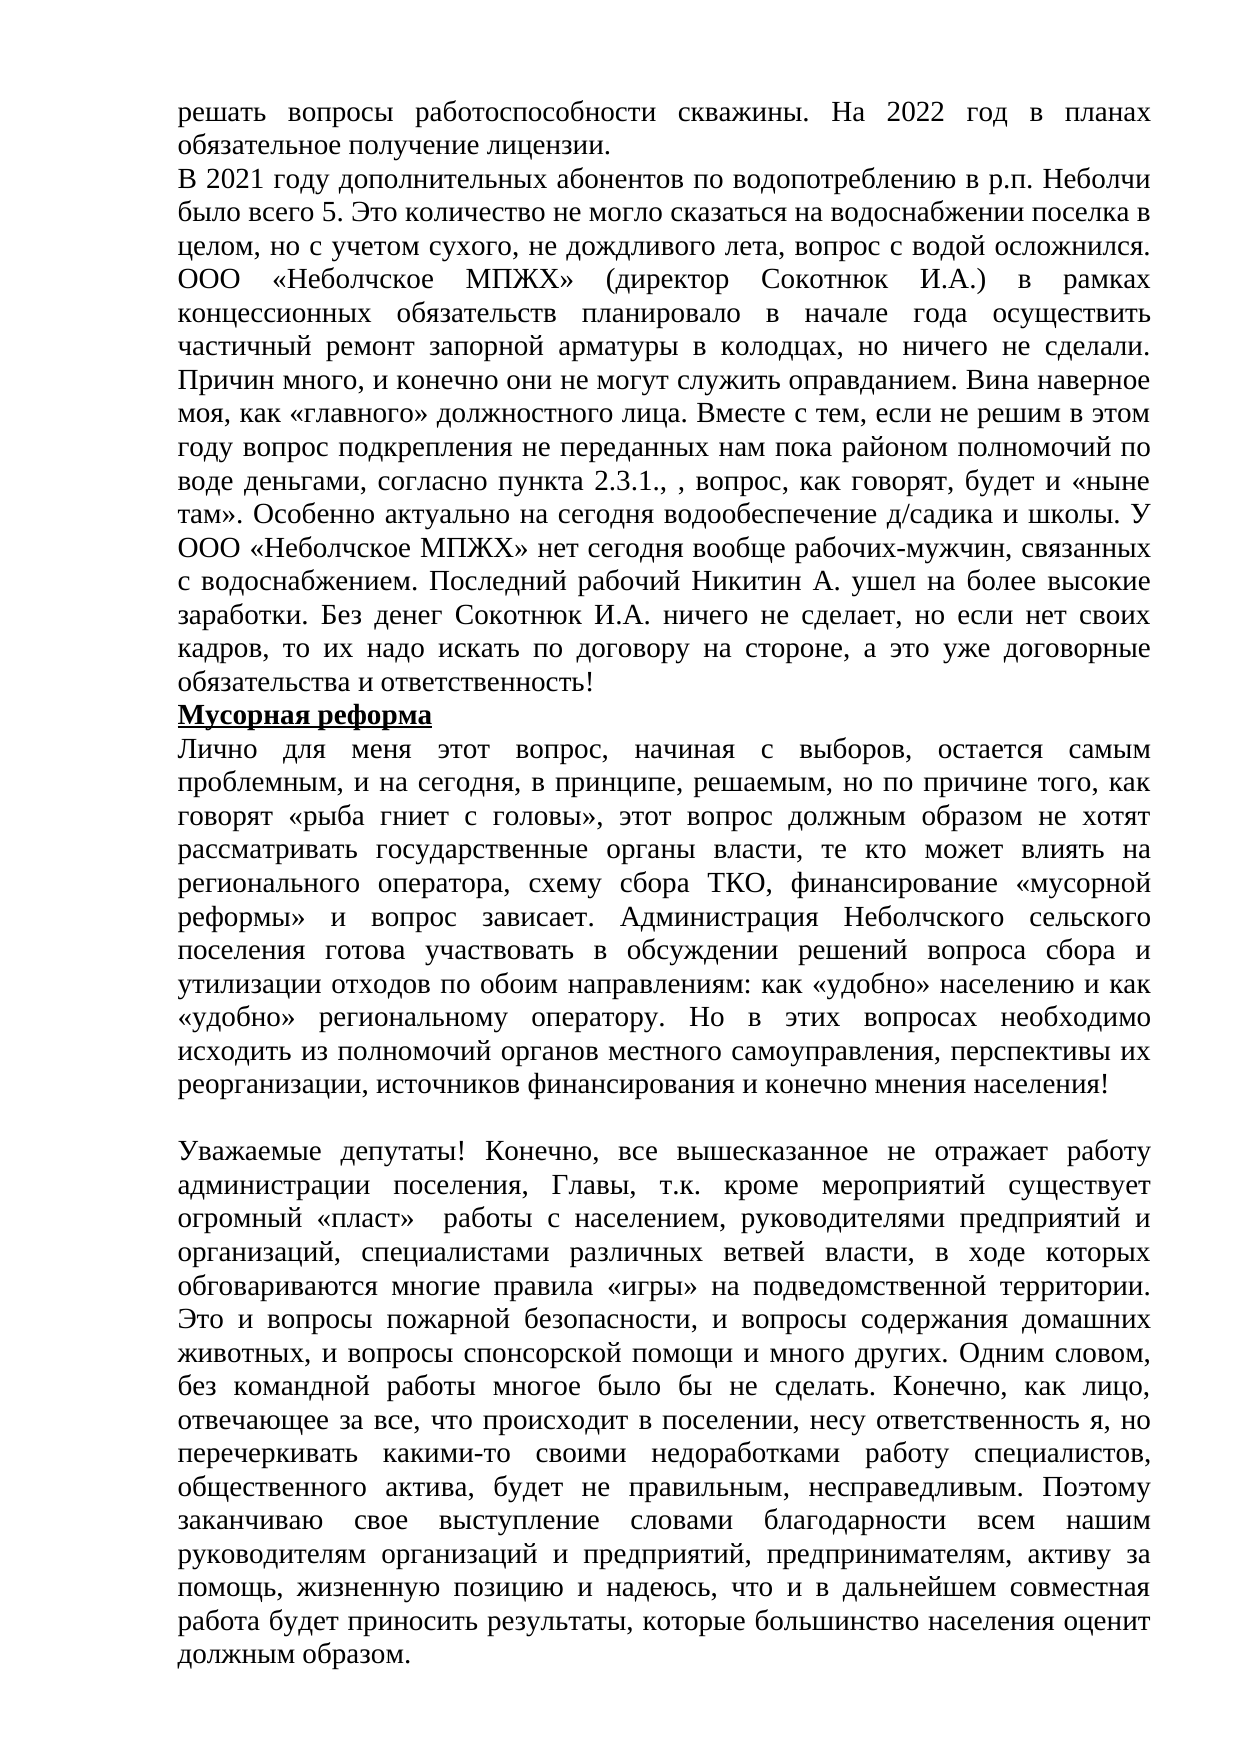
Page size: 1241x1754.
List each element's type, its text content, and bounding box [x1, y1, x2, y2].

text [177, 94, 1152, 161]
text В 2021 году дополнительных абонентов по водопотреблению в р.п. Неболчи было всего 5. Это количество не могло сказаться на водоснабжении поселка в целом, но с учетом сухого, не дождливого лета, вопрос с водой осложнился. ООО «Неболчское МПЖХ» (директор Сокотнюк И.А.) в рамках концессионных обязательств планировало в начале года осуществить частичный ремонт запорной арматуры в колодцах, но ничего не сделали. Причин много, и конечно они не могут служить оправданием. Вина наверное моя, как «главного» должностного лица. Вместе с тем, если не решим в этом году вопрос подкрепления не переданных нам пока районом полномочий по воде деньгами, согласно пункта 2.3.1., , вопрос, как говорят, будет и «ныне там». Особенно актуально на сегодня водообеспечение д/садика и школы. У ООО «Неболчское МПЖХ» нет сегодня вообще рабочих-мужчин, связанных с водоснабжением. Последний рабочий Никитин А. ушел на более высокие заработки. Без денег Сокотнюк И.А. ничего не сделает, но если нет своих кадров, то их надо искать по договору на стороне, а это уже договорные обязательства и ответственность! [177, 161, 1152, 697]
text Уважаемые депутаты! Конечно, все вышесказанное не отражает работу администрации поселения, Главы, т.к. кроме мероприятий существует огромный «пласт» работы с населением, руководителями предприятий и организаций, специалистами различных ветвей власти, в ходе которых обговариваются многие правила «игры» на подведомственной территории. Это и вопросы пожарной безопасности, и вопросы содержания домашних животных, и вопросы спонсорской помощи и много других. Одним словом, без командной работы многое было бы не сделать. Конечно, как лицо, отвечающее за все, что происходит в поселении, несу ответственность я, но перечеркивать какими-то своими недоработками работу специалистов, общественного актива, будет не правильным, несправедливым. Поэтому заканчиваю свое выступление словами благодарности всем нашим руководителям организаций и предприятий, предпринимателям, активу за помощь, жизненную позицию и надеюсь, что и в дальнейшем совместная работа будет приносить результаты, которые большинство населения оценит должным образом. [177, 1133, 1152, 1670]
text Лично для меня этот вопрос, начиная с выборов, остается самым проблемным, и на сегодня, в принципе, решаемым, но по причине того, как говорят «рыба гниет с головы», этот вопрос должным образом не хотят рассматривать государственные органы власти, те кто может влиять на регионального оператора, схему сбора ТКО, финансирование «мусорной реформы» и вопрос зависает. Администрация Неболчского сельского поселения готова участвовать в обсуждении решений вопроса сбора и утилизации отходов по обоим направлениям: как «удобно» населению и как «удобно» региональному оператору. Но в этих вопросах необходимо исходить из полномочий органов местного самоуправления, перспективы их реорганизации, источников финансирования и конечно мнения населения! [177, 731, 1152, 1100]
text Мусорная реформа [177, 697, 1152, 731]
